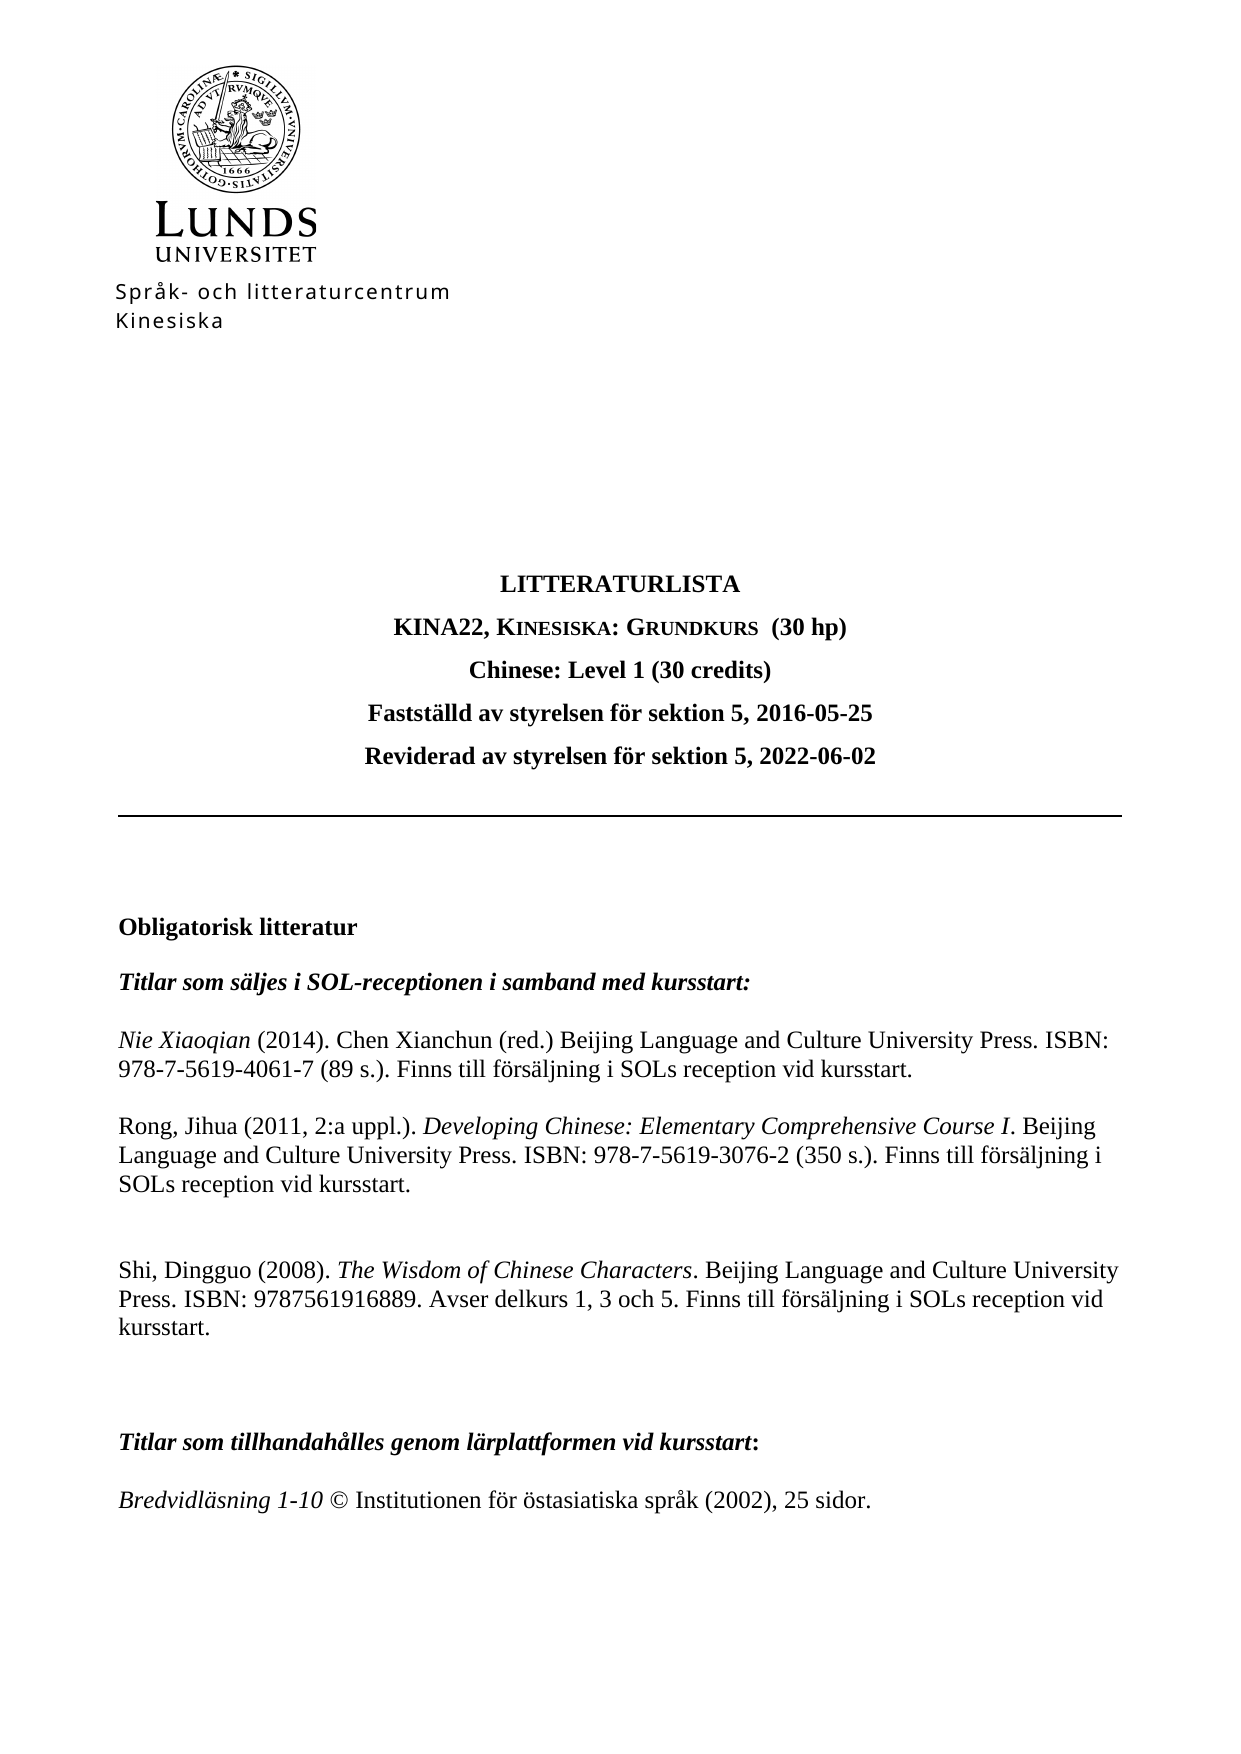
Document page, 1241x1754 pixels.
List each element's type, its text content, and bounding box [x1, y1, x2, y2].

text Shi, Dingguo (2008). The Wisdom of Chinese Characters. Beijing Language and Culture University Press. ISBN: 9787561916889. Avser delkurs 1, 3 och 5. Finns till försäljning i SOLs reception vid kursstart. [118, 1255, 1122, 1341]
text Fastställd av styrelsen för sektion 5, 2016-05-25 [118, 698, 1122, 727]
text KINA22, Kinesiska: Grundkurs (30 hp) [118, 612, 1122, 641]
text Bredvidläsning 1-10 Institutionen för östasiatiska språk (2002), 25 sidor. [118, 1485, 1122, 1514]
text Chinese: Level 1 (30 credits) [118, 655, 1122, 684]
text Rong, Jihua (2011, 2:a uppl.). Developing Chinese: Elementary Comprehensive Course I. Beijing Language and Culture University Press. ISBN: 978-7-5619-3076-2 (350 s.). Finns till försäljning i SOLs reception vid kursstart. [118, 1111, 1122, 1197]
picture [155, 65, 317, 266]
text Titlar som tillhandahålles genom lärplattformen vid kursstart: [118, 1427, 1122, 1456]
text LITTERATURLISTA [118, 569, 1122, 597]
text Nie Xiaoqian (2014). Chen Xianchun (red.) Beijing Language and Culture University Press. ISBN: 978-7-5619-4061-7 (89 s.). Finns till försäljning i SOLs reception vid kursstart. [118, 1025, 1122, 1082]
subtitle Obligatorisk litteratur [118, 912, 1122, 941]
text Reviderad av styrelsen för sektion 5, 2022-06-02 [118, 741, 1122, 770]
text Titlar som säljes i SOL-receptionen i samband med kursstart: [118, 967, 1122, 996]
